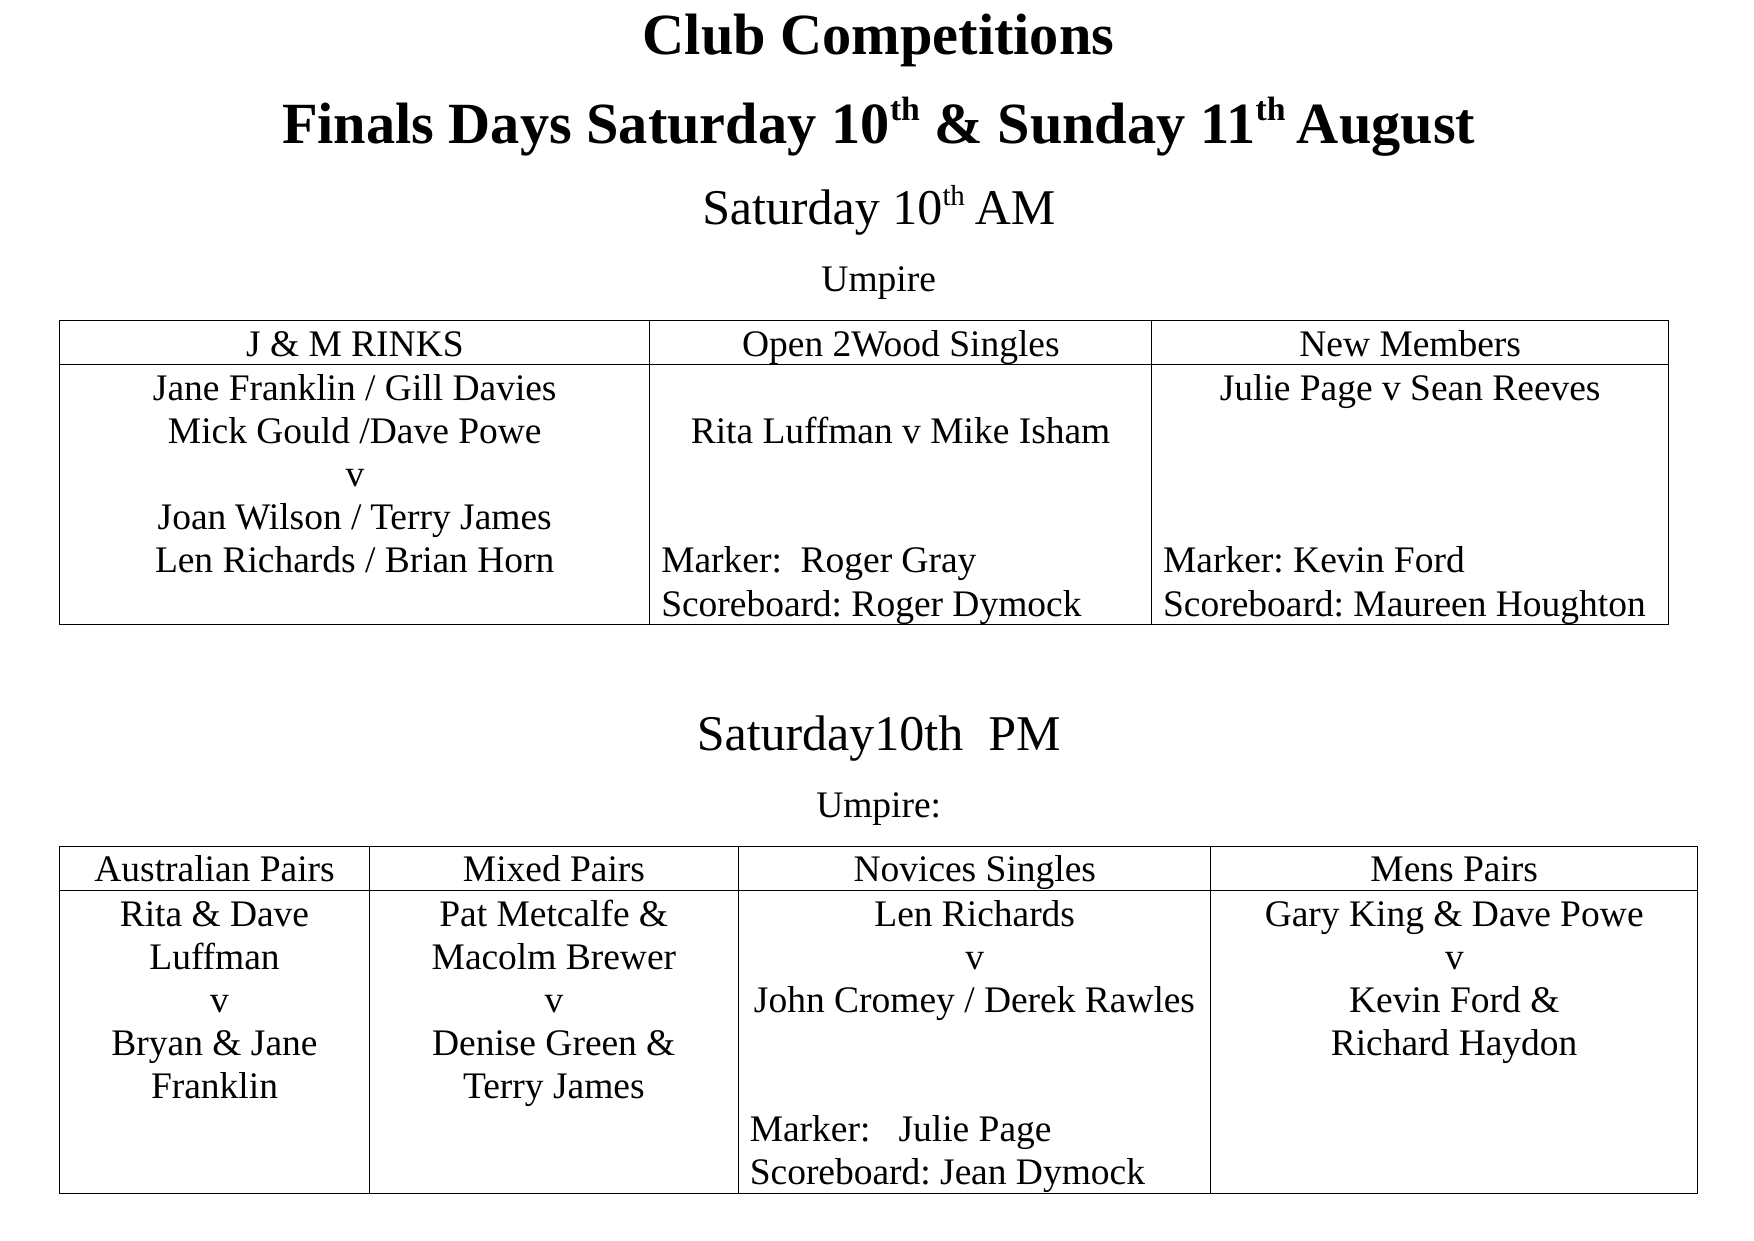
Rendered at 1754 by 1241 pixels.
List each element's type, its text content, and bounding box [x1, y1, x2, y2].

table_header Mixed Pairs [370, 847, 738, 890]
table_cell Julie Page v Sean Reeves Marker: Kevin Ford Scoreboard: Maureen Houghton [1152, 365, 1668, 624]
table_header Australian Pairs [60, 847, 369, 890]
text Umpire: [59, 783, 1698, 826]
table_header Mens Pairs [1211, 847, 1697, 890]
text Finals Days Saturday 10th & Sunday 11th August [59, 89, 1698, 156]
table_cell Jane Franklin / Gill Davies Mick Gould /Dave Powe v Joan Wilson / Terry James Len Richards / Brian Horn [60, 365, 649, 624]
text Umpire [59, 257, 1698, 300]
table_cell Gary King & Dave Powe v Kevin Ford & Richard Haydon [1211, 891, 1697, 1193]
table_header Novices Singles [739, 847, 1210, 890]
table_header Open 2Wood Singles [650, 321, 1151, 364]
text Saturday 10th AM [59, 178, 1698, 236]
text Saturday10th PM [59, 704, 1698, 761]
table_cell Rita & Dave Luffman v Bryan & Jane Franklin [60, 891, 369, 1193]
table_header J & M RINKS [60, 321, 649, 364]
table_cell Pat Metcalfe & Macolm Brewer v Denise Green & Terry James [370, 891, 738, 1193]
table_cell Len Richards v John Cromey / Derek Rawles Marker: Julie Page Scoreboard: Jean Dymock [739, 891, 1210, 1193]
text Club Competitions [59, 0, 1698, 67]
table_cell Rita Luffman v Mike Isham Marker: Roger Gray Scoreboard: Roger Dymock [650, 365, 1151, 624]
table_header New Members [1152, 321, 1668, 364]
